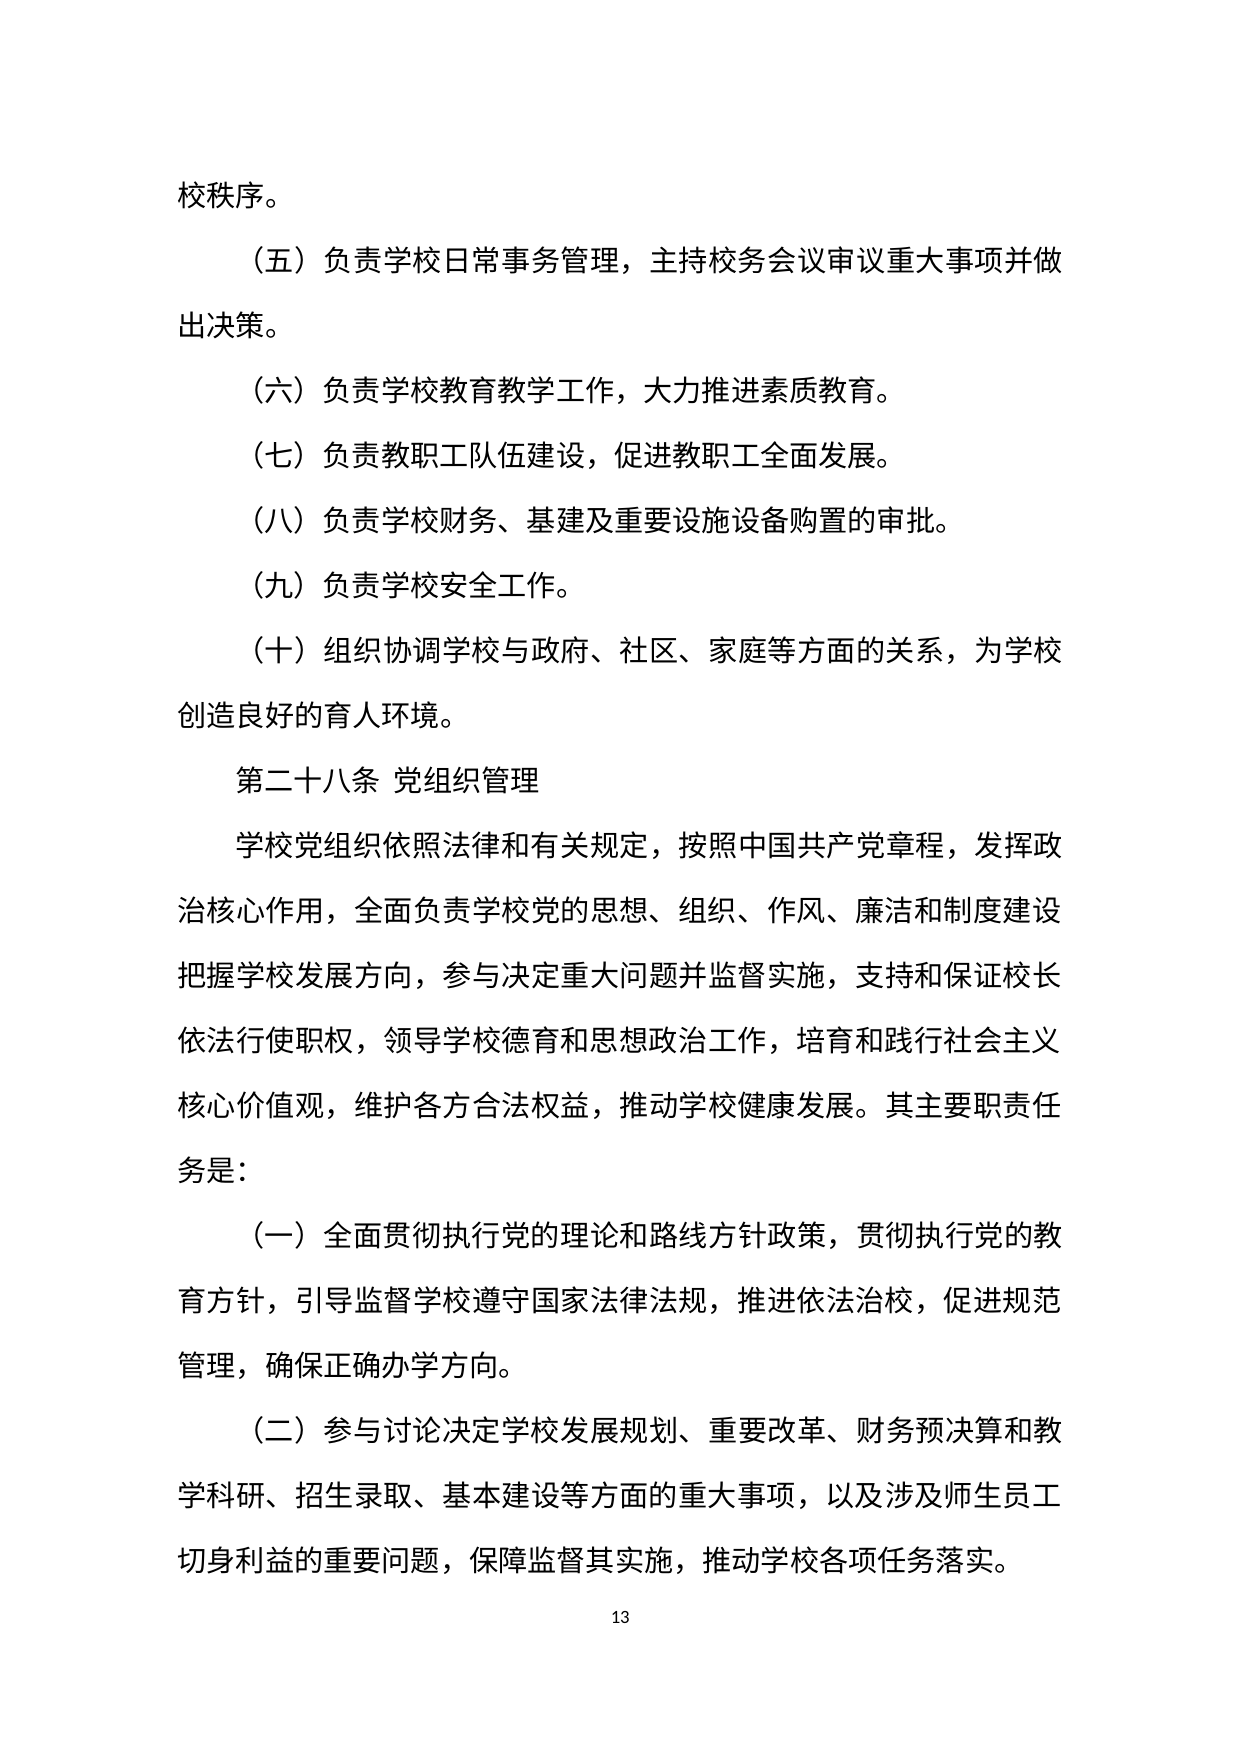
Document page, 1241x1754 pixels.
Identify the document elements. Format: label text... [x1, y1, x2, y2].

text （五）负责学校日常事务管理，主持校务会议审议重大事项并做出决策。 [177, 226, 1063, 356]
text （六）负责学校教育教学工作，大力推进素质教育。 [177, 356, 1063, 421]
text （十）组织协调学校与政府、社区、家庭等方面的关系，为学校创造良好的育人环境。 [177, 616, 1063, 746]
text （八）负责学校财务、基建及重要设施设备购置的审批。 [177, 486, 1063, 551]
text 第二十八条 党组织管理 [177, 746, 1063, 811]
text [177, 161, 1063, 226]
text （七）负责教职工队伍建设，促进教职工全面发展。 [177, 421, 1063, 486]
text （一）全面贯彻执行党的理论和路线方针政策，贯彻执行党的教育方针，引导监督学校遵守国家法律法规，推进依法治校，促进规范管理，确保正确办学方向。 [177, 1201, 1063, 1396]
text 学校党组织依照法律和有关规定，按照中国共产党章程，发挥政治核心作用，全面负责学校党的思想、组织、作风、廉洁和制度建设，把握学校发展方向，参与决定重大问题并监督实施，支持和保证校长依法行使职权，领导学校德育和思想政治工作，培育和践行社会主义核心价值观，维护各方合法权益，推动学校健康发展。其主要职责任务是： [177, 811, 1063, 1201]
text （二）参与讨论决定学校发展规划、重要改革、财务预决算和教学科研、招生录取、基本建设等方面的重大事项，以及涉及师生员工切身利益的重要问题，保障监督其实施，推动学校各项任务落实。 [177, 1396, 1063, 1591]
text （九）负责学校安全工作。 [177, 551, 1063, 616]
